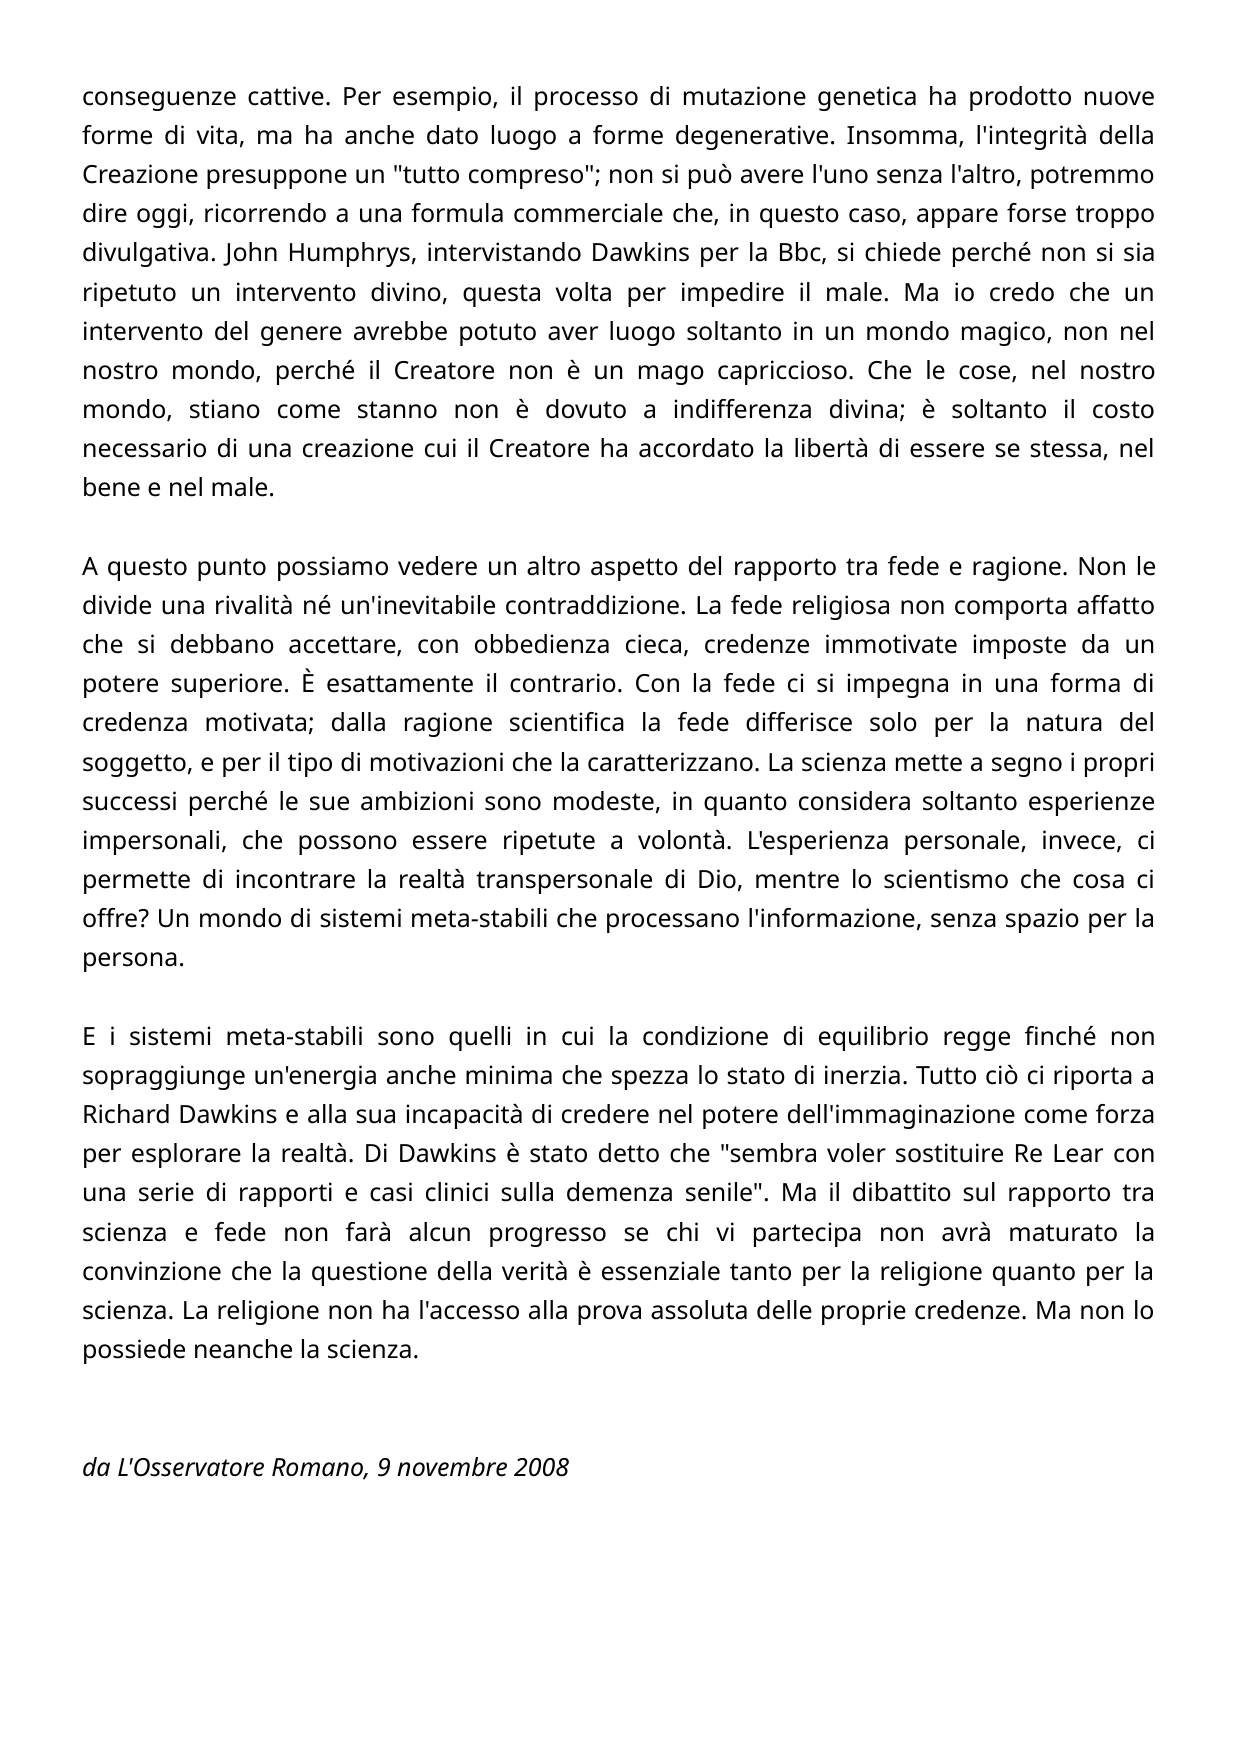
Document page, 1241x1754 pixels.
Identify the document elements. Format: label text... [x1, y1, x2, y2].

text da L'Osservatore Romano, 9 novembre 2008 [82, 1449, 1157, 1483]
text A questo punto possiamo vedere un altro aspetto del rapporto tra fede e ragione. Non le divide una rivalità né un'inevitabile contraddizione. La fede religiosa non comporta affatto che si debbano accettare, con obbedienza cieca, credenze immotivate imposte da un potere superiore. È esattamente il contrario. Con la fede ci si impegna in una forma di credenza motivata; dalla ragione scientifica la fede differisce solo per la natura del soggetto, e per il tipo di motivazioni che la caratterizzano. La scienza mette a segno i propri successi perché le sue ambizioni sono modeste, in quanto considera soltanto esperienze impersonali, che possono essere ripetute a volontà. L'esperienza personale, invece, ci permette di incontrare la realtà transpersonale di Dio, mentre lo scientismo che cosa ci offre? Un mondo di sistemi meta-stabili che processano l'informazione, senza spazio per la persona. [82, 548, 1157, 974]
text E i sistemi meta-stabili sono quelli in cui la condizione di equilibrio regge finché non sopraggiunge un'energia anche minima che spezza lo stato di inerzia. Tutto ciò ci riporta a Richard Dawkins e alla sua incapacità di credere nel potere dell'immaginazione come forza per esplorare la realtà. Di Dawkins è stato detto che "sembra voler sostituire Re Lear con una serie di rapporti e casi clinici sulla demenza senile". Ma il dibattito sul rapporto tra scienza e fede non farà alcun progresso se chi vi partecipa non avrà maturato la convinzione che la questione della verità è essenziale tanto per la religione quanto per la scienza. La religione non ha l'accesso alla prova assoluta delle proprie credenze. Ma non lo possiede neanche la scienza. [82, 1018, 1157, 1366]
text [82, 78, 1157, 504]
